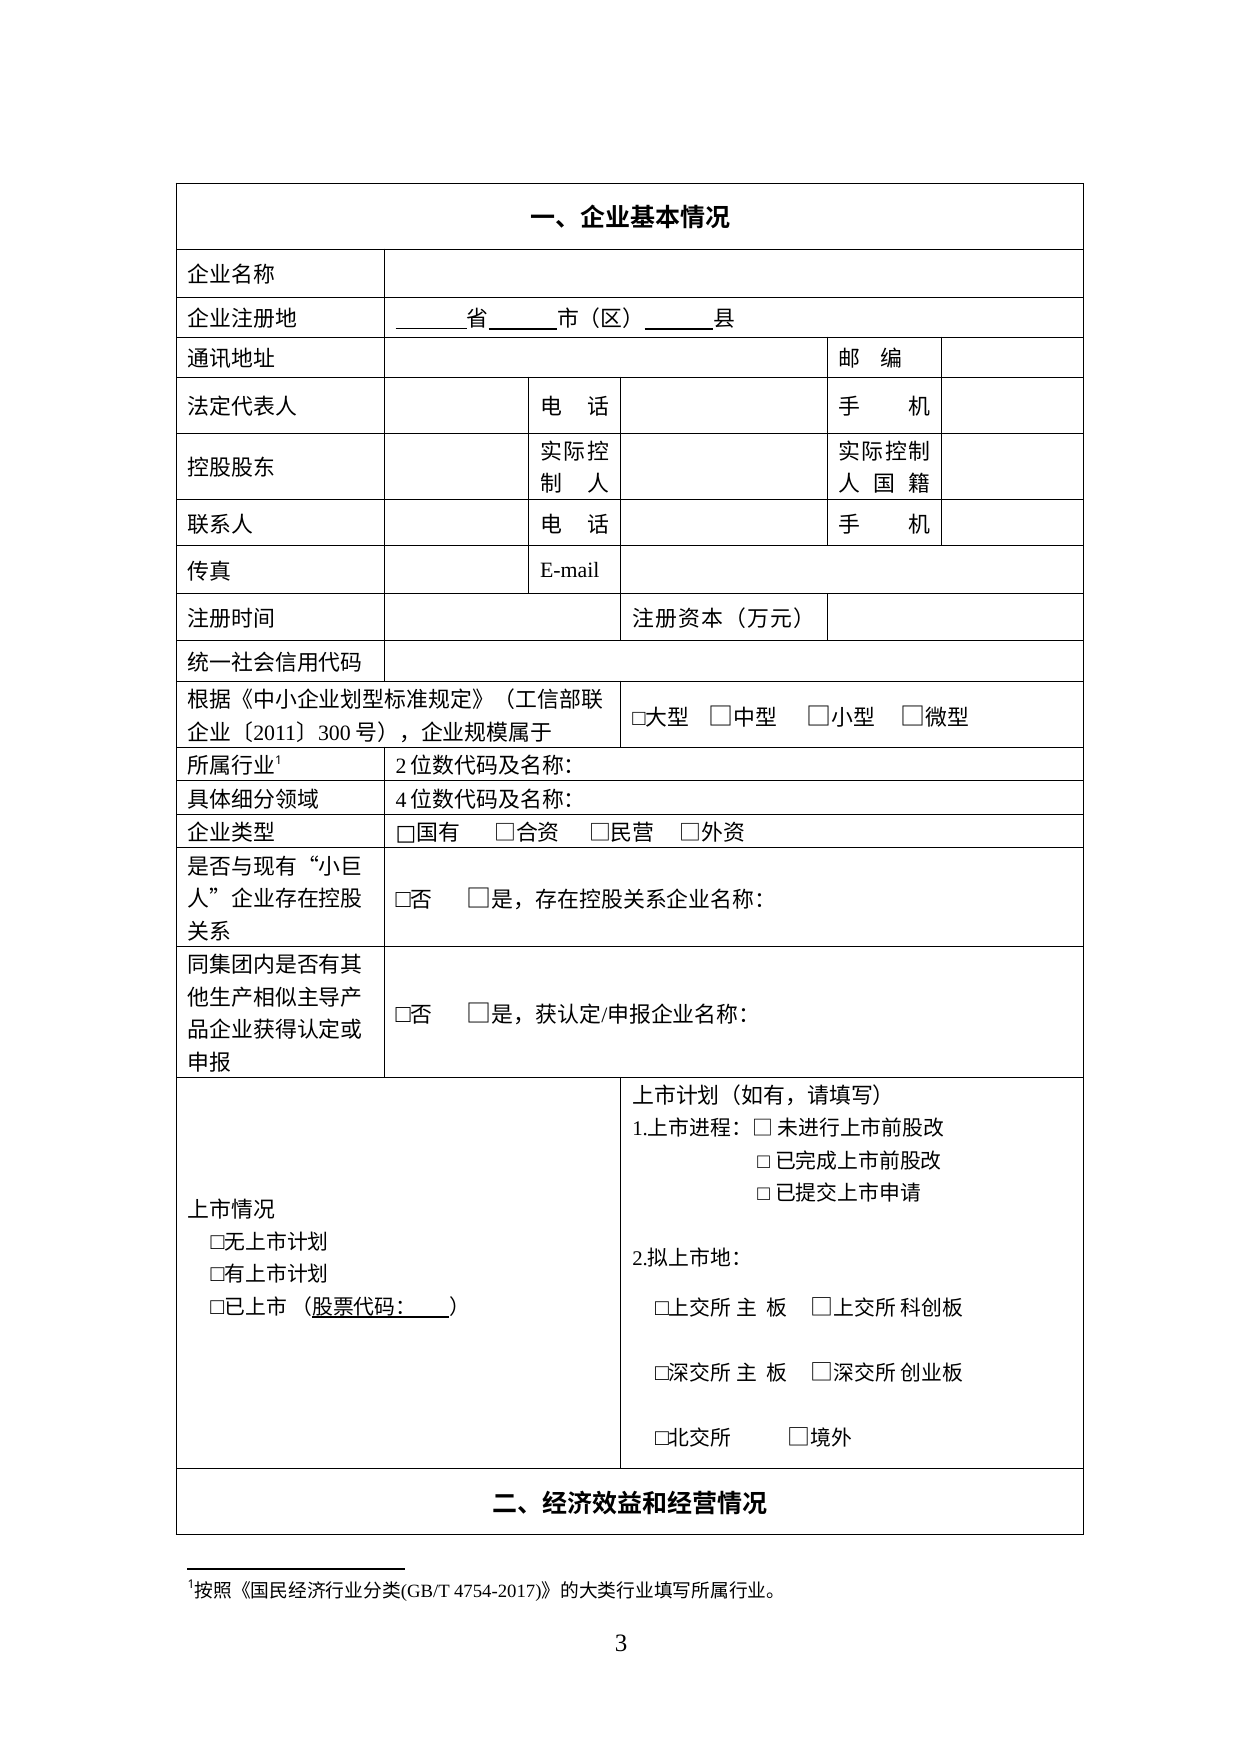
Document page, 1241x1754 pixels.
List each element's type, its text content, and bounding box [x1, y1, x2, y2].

table_cell 实际控制人 [529, 434, 620, 498]
table_cell E-mail [529, 546, 620, 593]
table_cell 注册时间 [177, 594, 384, 640]
table_cell [385, 546, 528, 593]
table_cell 是否与现有“小巨人”企业存在控股关系 [177, 848, 384, 946]
table_cell [621, 378, 827, 432]
table_cell 控股股东 [177, 434, 384, 498]
table_header 一、企业基本情况 [177, 184, 1083, 248]
table_cell [621, 434, 827, 498]
table_cell 企业注册地 [177, 298, 384, 337]
table_cell [385, 378, 528, 432]
table_cell 统一社会信用代码 [177, 641, 384, 681]
table_cell □否 □是，获认定/申报企业名称： [385, 947, 1083, 1077]
table_cell 同集团内是否有其他生产相似主导产品企业获得认定或申报 [177, 947, 384, 1077]
table_cell □国有 □合资 □民营 □外资 [385, 815, 1083, 847]
table_cell 实际控制人国籍 [828, 434, 941, 498]
table_cell 传真 [177, 546, 384, 593]
table_cell [828, 594, 1083, 640]
table_cell 上市计划（如有，请填写） 1.上市进程：□ 未进行上市前股改 □ 已完成上市前股改 □ 已提交上市申请 2.拟上市地： □上交所 主 板 □上交所 科创板 □深交所 主 板 □深交所 创业板 □北交所 □境外 [621, 1078, 1083, 1468]
table_cell [621, 500, 827, 545]
table_cell [385, 500, 528, 545]
table_cell 电话 [529, 378, 620, 432]
table_cell 根据《中小企业划型标准规定》（工信部联企业〔2011〕300号），企业规模属于 [177, 682, 620, 747]
table_cell □否 □是，存在控股关系企业名称： [385, 848, 1083, 946]
table_cell [385, 641, 1083, 681]
table_cell [385, 338, 827, 377]
table_cell [942, 338, 1083, 377]
table_cell 2位数代码及名称： [385, 748, 1083, 780]
table_cell 法定代表人 [177, 378, 384, 432]
table_cell 手机 [828, 500, 941, 545]
table_cell [942, 378, 1083, 432]
table_cell 联系人 [177, 500, 384, 545]
table_cell 注册资本（万元） [621, 594, 827, 640]
table_cell [385, 434, 528, 498]
table_cell [942, 500, 1083, 545]
table_cell 手机 [828, 378, 941, 432]
table_cell 企业类型 [177, 815, 384, 847]
table_cell 上市情况 □无上市计划 □有上市计划 □已上市 （股票代码： ） [177, 1078, 620, 1468]
table_cell [621, 546, 1083, 593]
table_cell 所属行业 [177, 748, 384, 780]
table_cell 电话 [529, 500, 620, 545]
table_cell 省 市（区） 县 [385, 298, 1083, 337]
table_cell [385, 250, 1083, 297]
table_cell 具体细分领域 [177, 781, 384, 814]
table_cell 企业名称 [177, 250, 384, 297]
table_cell 4位数代码及名称： [385, 781, 1083, 814]
table_cell [942, 434, 1083, 498]
table_cell [385, 594, 620, 640]
table_cell 二、经济效益和经营情况 [177, 1469, 1083, 1534]
table_cell 邮 编 [828, 338, 941, 377]
table_cell □大型 □中型 □小型 □微型 [621, 682, 1083, 747]
table_cell 通讯地址 [177, 338, 384, 377]
